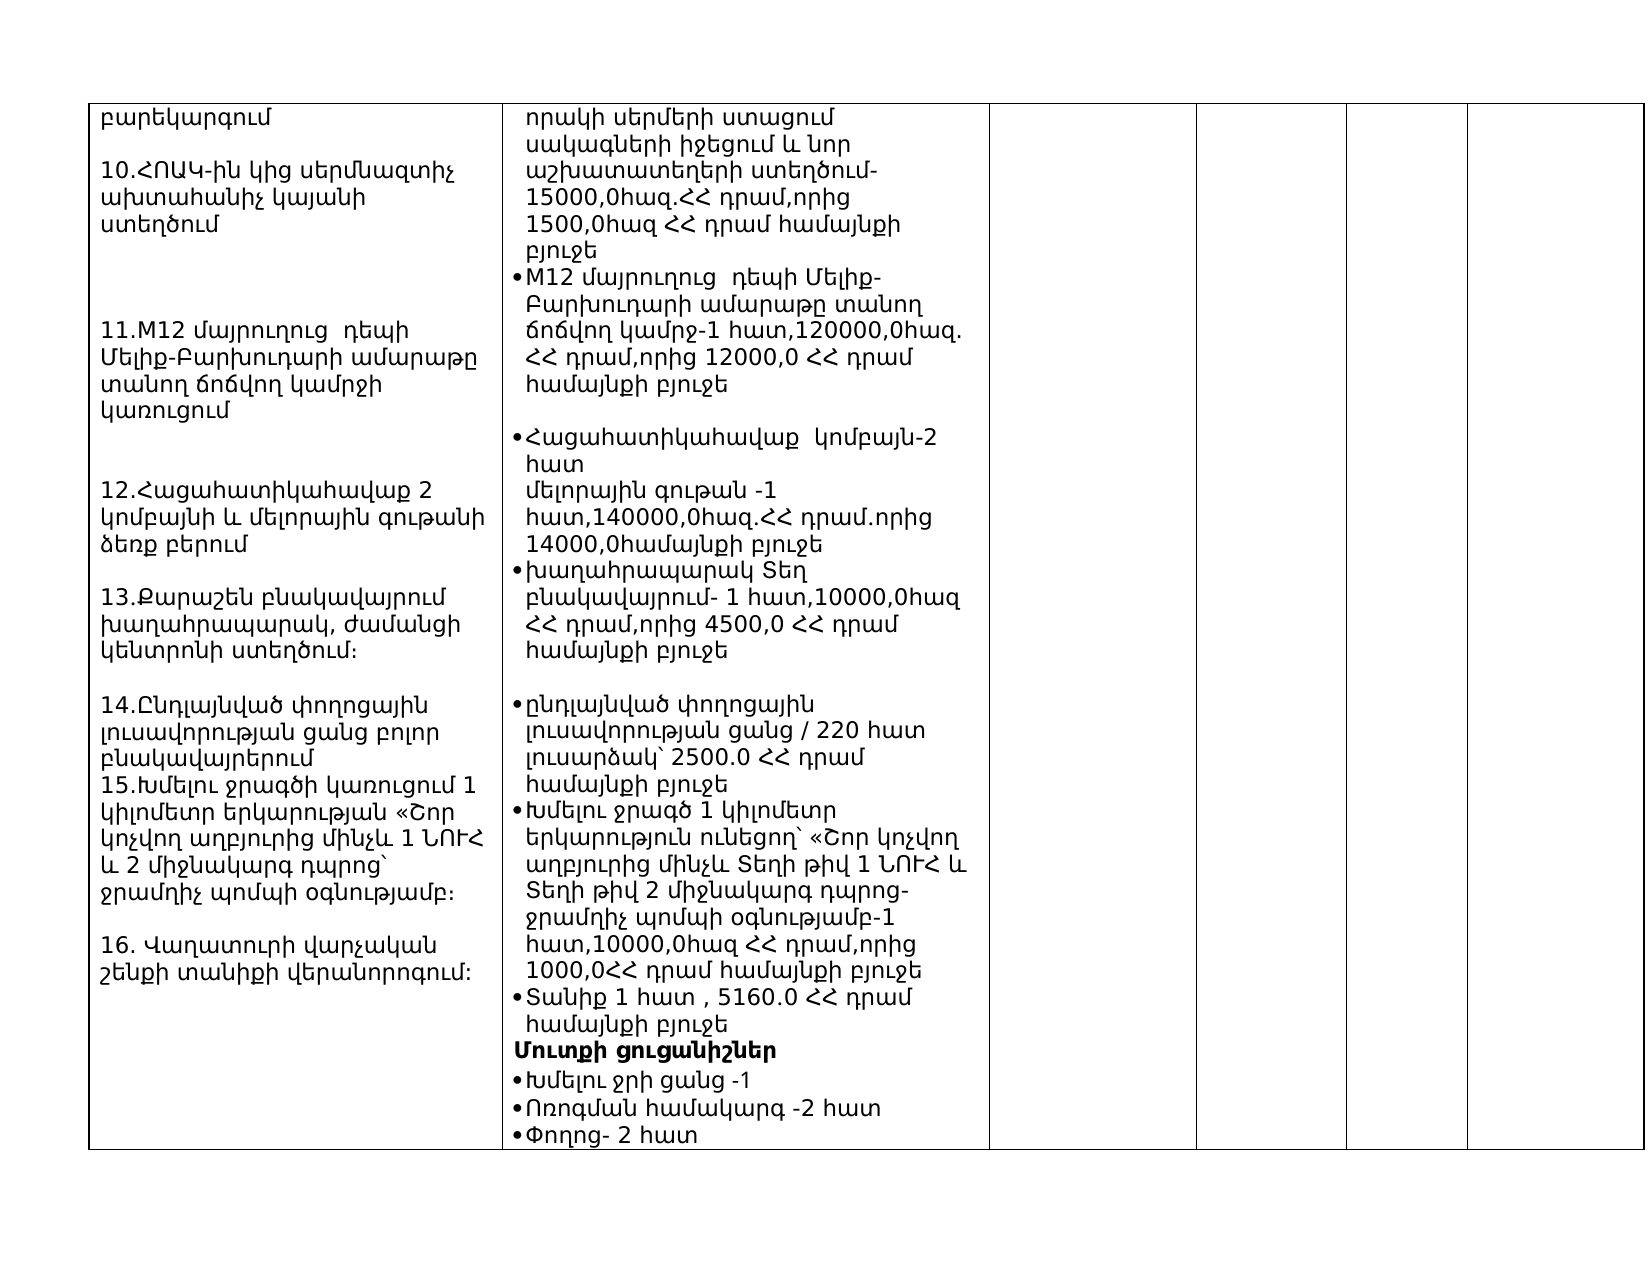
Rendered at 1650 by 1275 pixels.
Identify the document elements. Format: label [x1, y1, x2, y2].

table_cell [1347, 104, 1467, 1149]
table_cell [1197, 104, 1346, 1149]
table_cell [1468, 104, 1643, 1149]
table_cell [990, 104, 1196, 1149]
table_cell [503, 104, 989, 1149]
table_cell [90, 104, 502, 1149]
